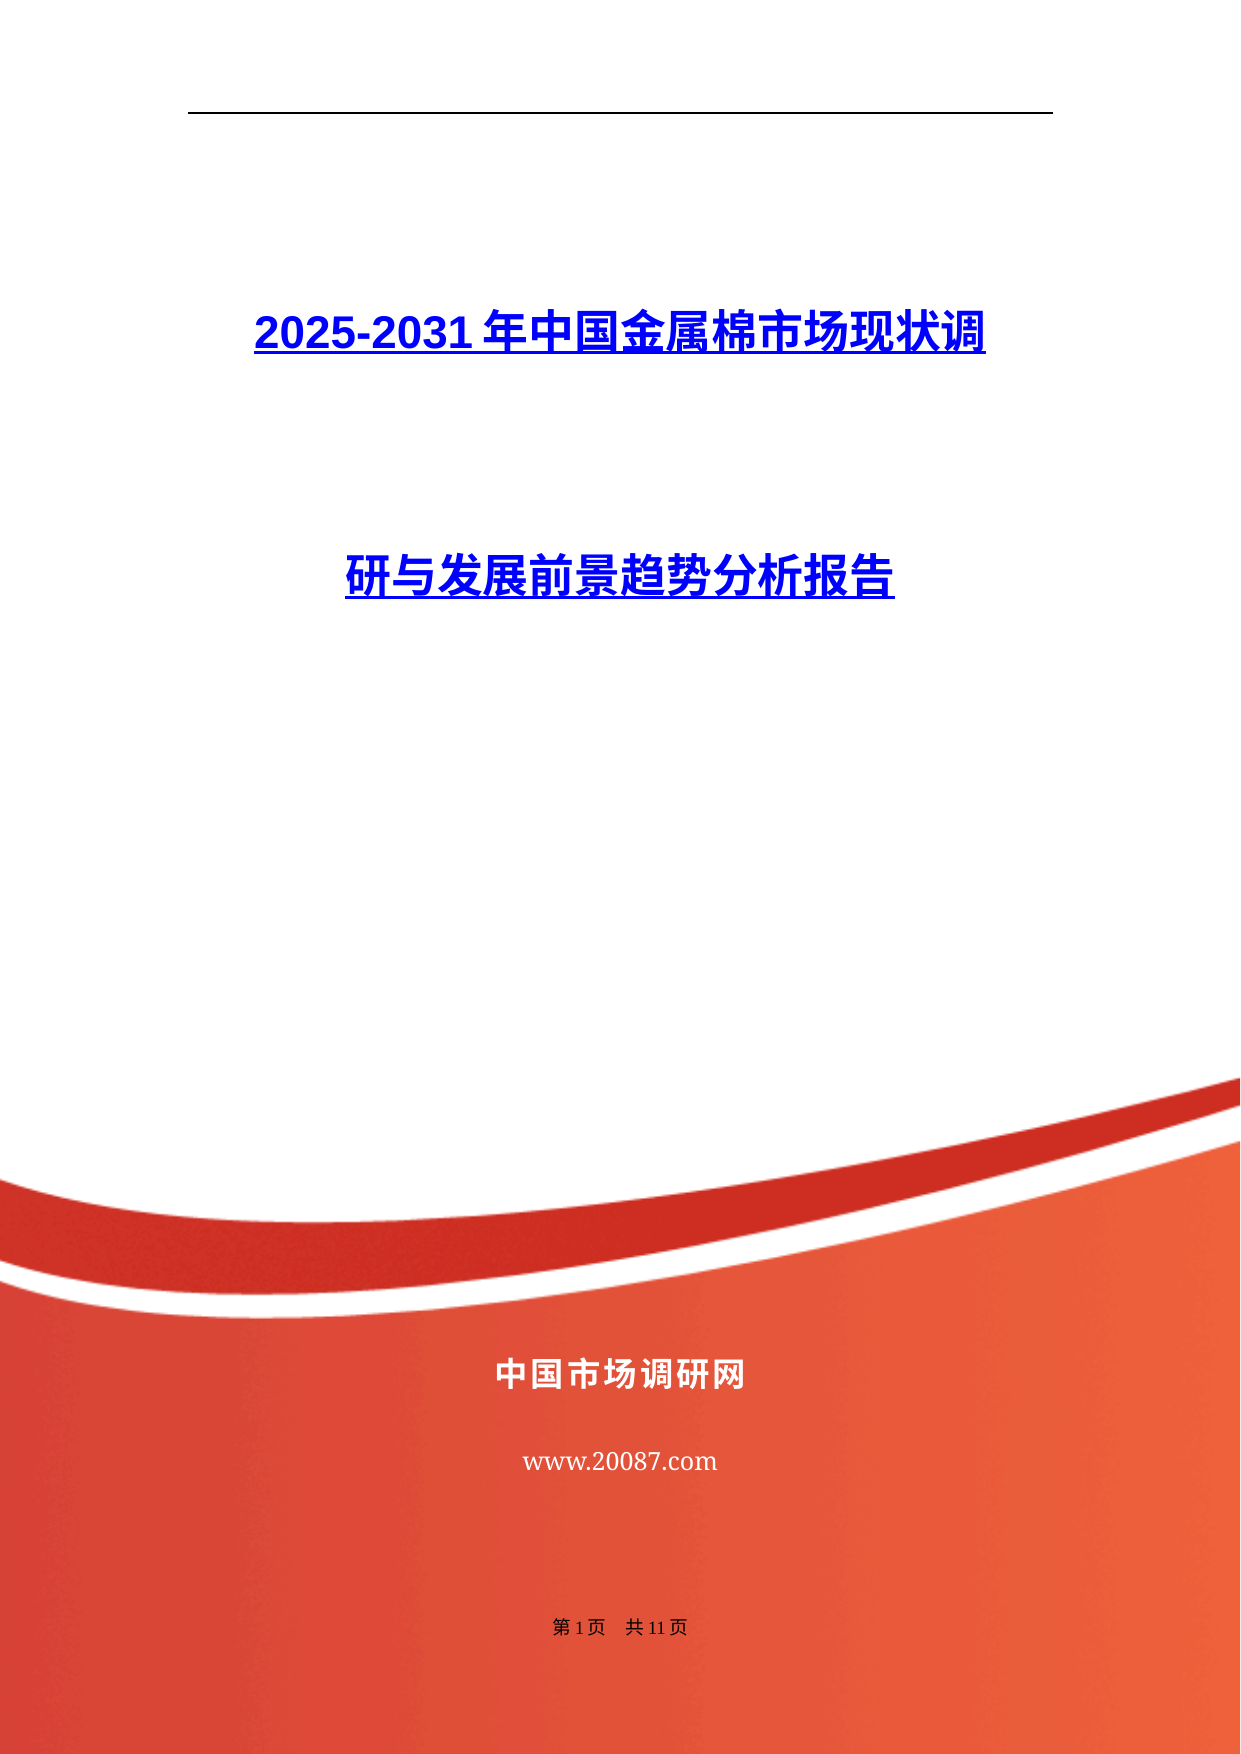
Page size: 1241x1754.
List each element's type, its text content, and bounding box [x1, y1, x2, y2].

text www.20087.com [187, 1428, 1053, 1493]
picture [0, 1006, 1241, 1754]
subtitle 中国市场调研网 [187, 1339, 1053, 1404]
table_header 2025-2031年中国金属棉市场现状调研与发展前景趋势分析报告 [188, 207, 1053, 773]
